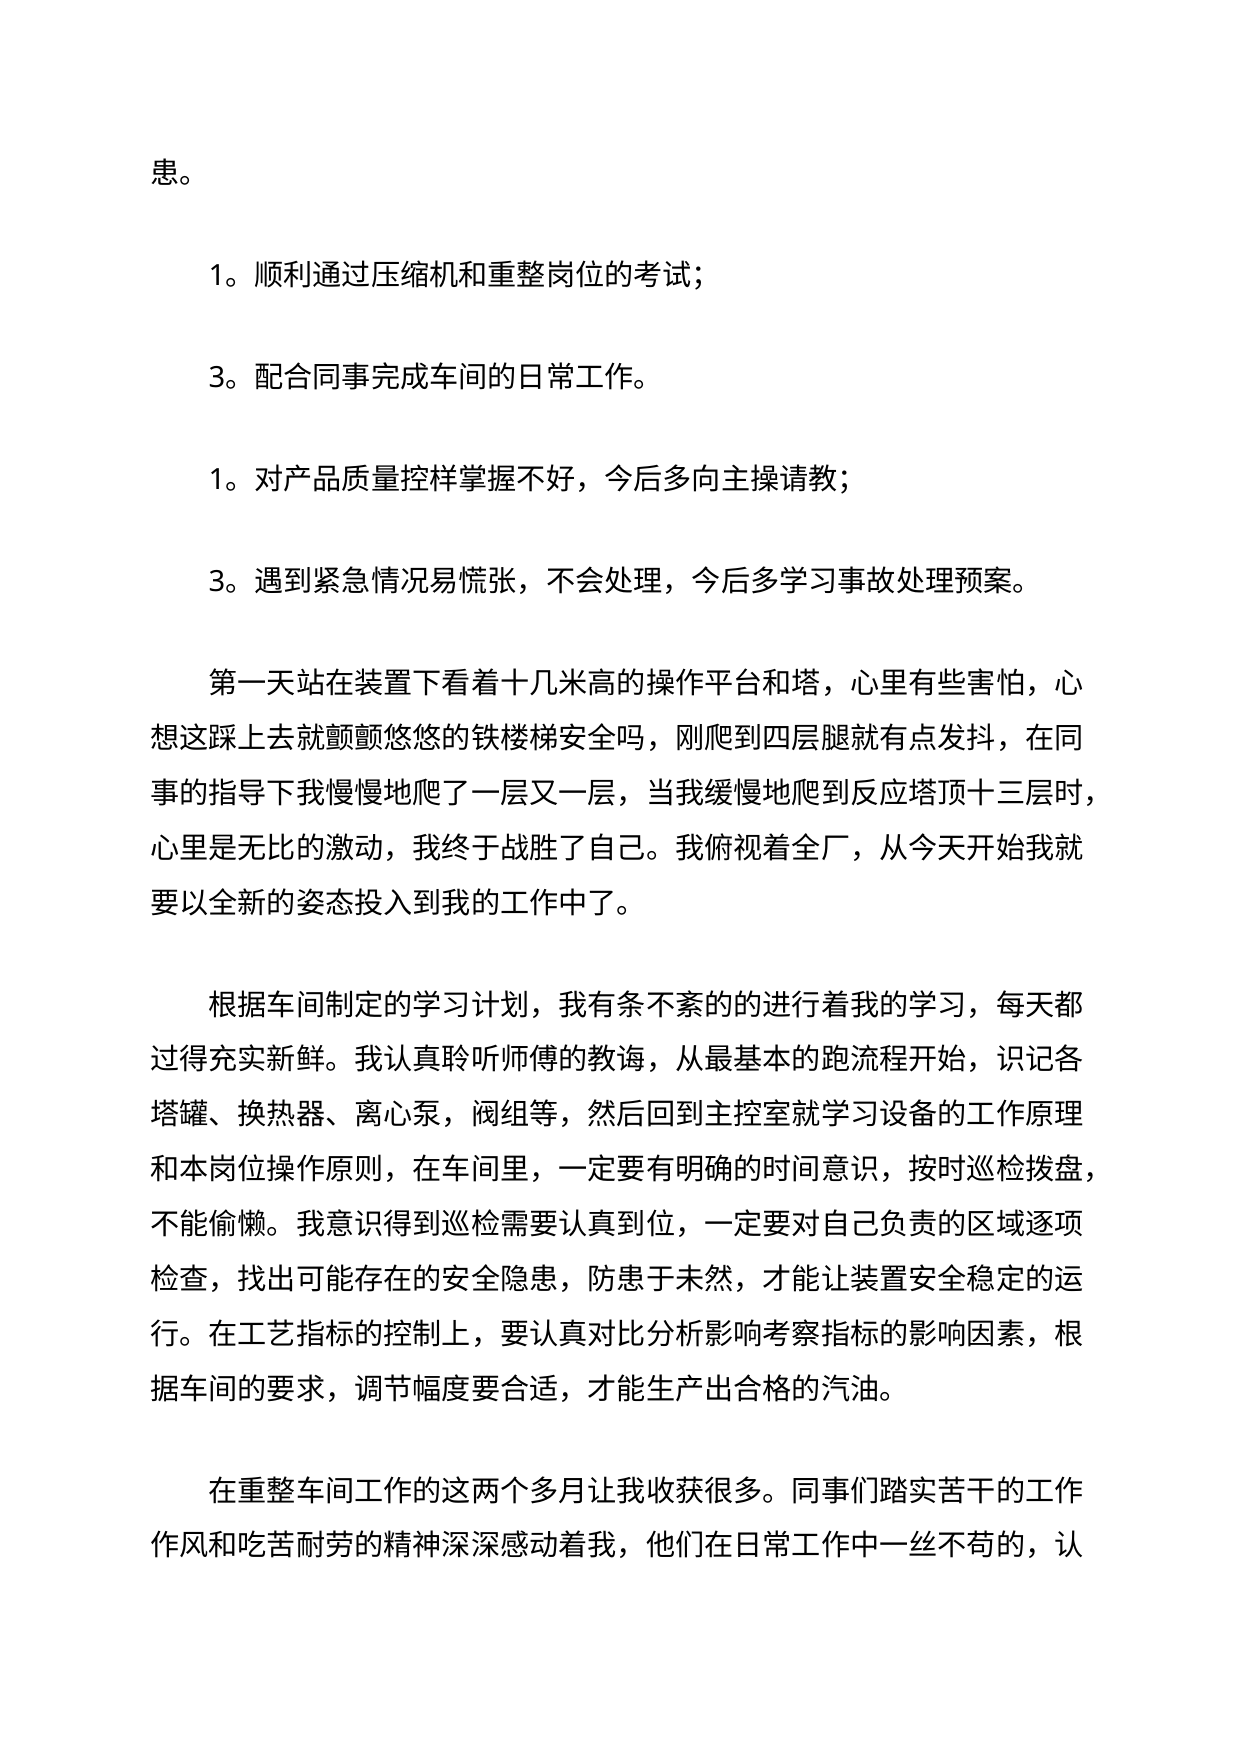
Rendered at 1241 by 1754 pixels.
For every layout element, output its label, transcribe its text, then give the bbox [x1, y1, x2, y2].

text 第一天站在装置下看着十几米高的操作平台和塔，心里有些害怕，心想这踩上去就颤颤悠悠的铁楼梯安全吗，刚爬到四层腿就有点发抖，在同事的指导下我慢慢地爬了一层又一层，当我缓慢地爬到反应塔顶十三层时，心里是无比的激动，我终于战胜了自己。我俯视着全厂，从今天开始我就要以全新的姿态投入到我的工作中了。 [150, 660, 1090, 922]
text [150, 150, 1090, 192]
text 3。配合同事完成车间的日常工作。 [150, 354, 1090, 396]
text 3。遇到紧急情况易慌张，不会处理，今后多学习事故处理预案。 [150, 558, 1090, 600]
text 根据车间制定的学习计划，我有条不紊的的进行着我的学习，每天都过得充实新鲜。我认真聆听师傅的教诲，从最基本的跑流程开始，识记各塔罐、换热器、离心泵，阀组等，然后回到主控室就学习设备的工作原理和本岗位操作原则，在车间里，一定要有明确的时间意识，按时巡检拨盘，不能偷懒。我意识得到巡检需要认真到位，一定要对自己负责的区域逐项检查，找出可能存在的安全隐患，防患于未然，才能让装置安全稳定的运行。在工艺指标的控制上，要认真对比分析影响考察指标的影响因素，根据车间的要求，调节幅度要合适，才能生产出合格的汽油。 [150, 981, 1090, 1408]
text 1。对产品质量控样掌握不好，今后多向主操请教； [150, 456, 1090, 498]
text 1。顺利通过压缩机和重整岗位的考试； [150, 252, 1090, 294]
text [150, 1467, 1090, 1564]
